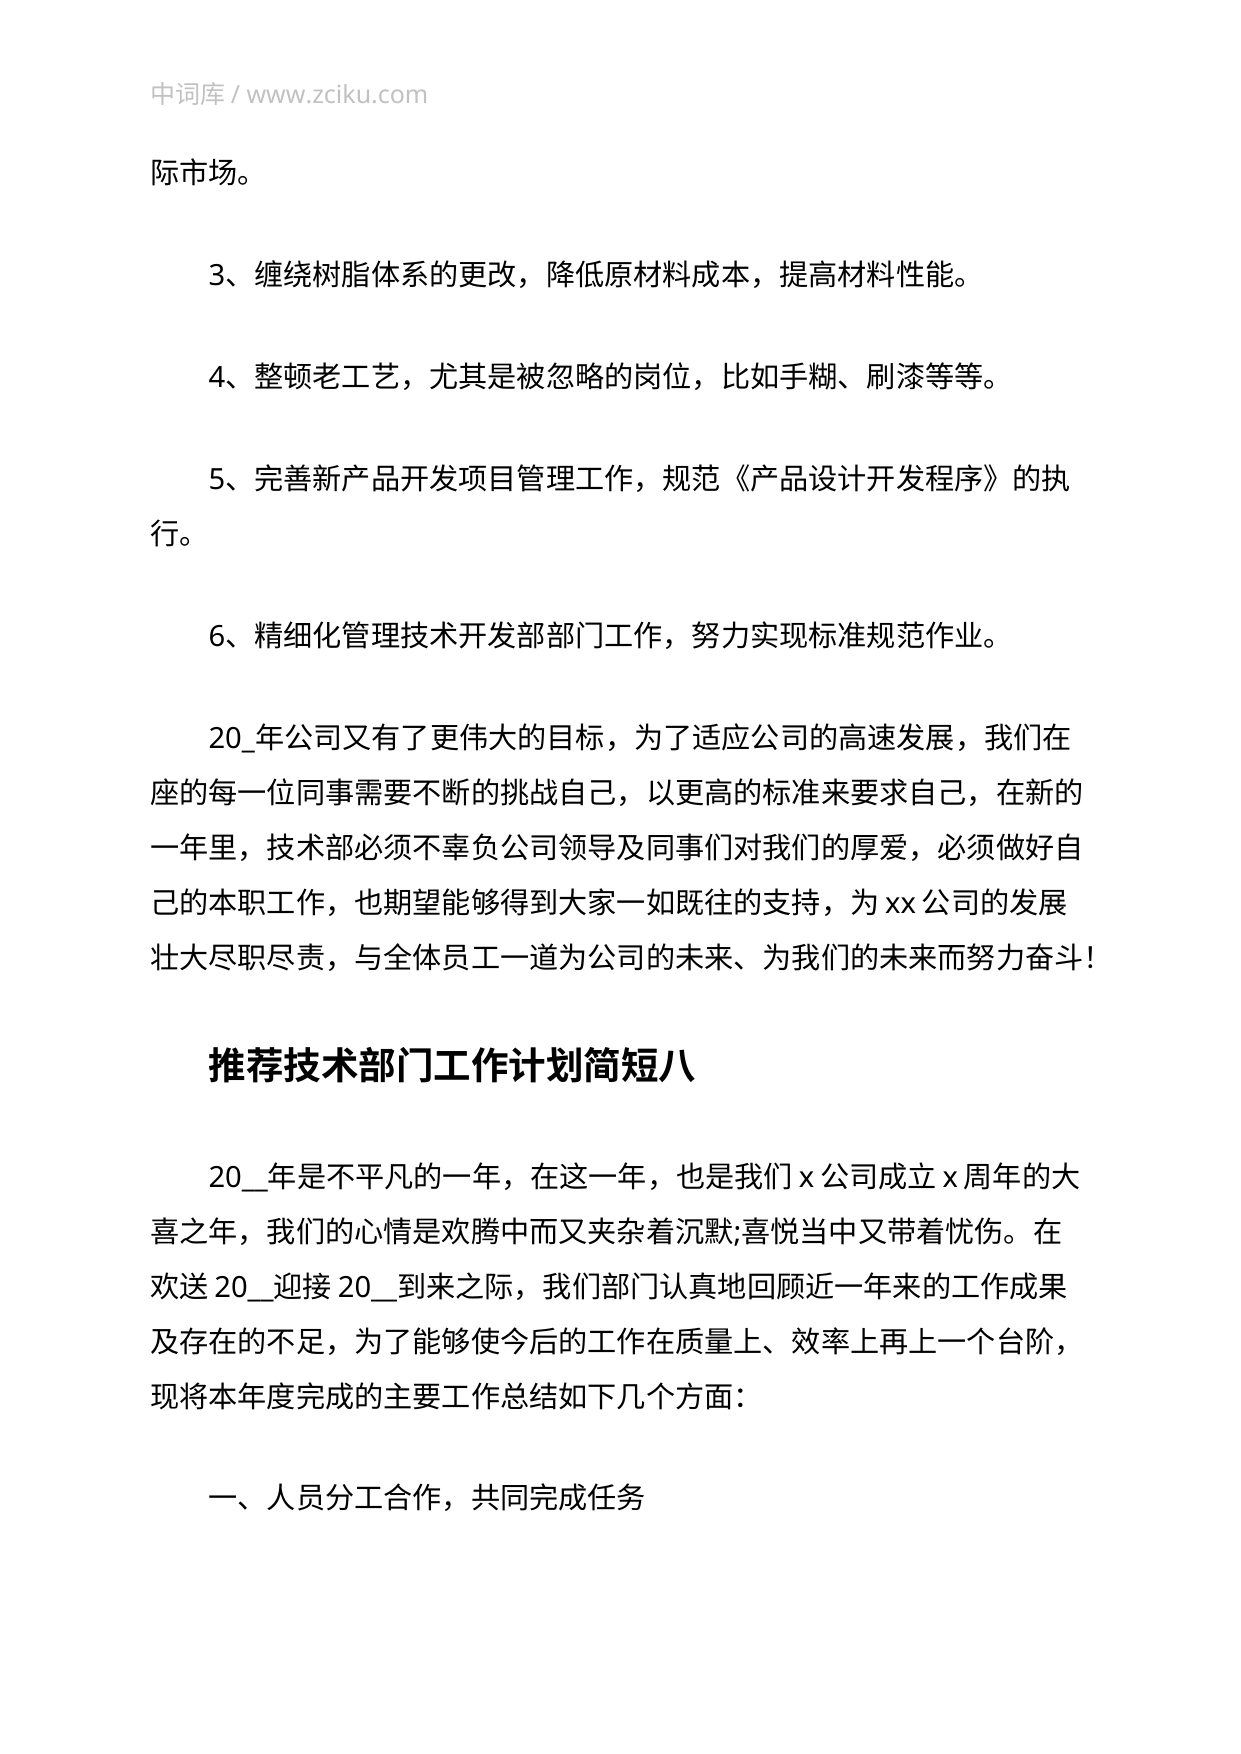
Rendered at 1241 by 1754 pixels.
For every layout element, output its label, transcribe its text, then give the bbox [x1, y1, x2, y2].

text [150, 150, 1090, 192]
text 20__年是不平凡的一年，在这一年，也是我们x公司成立x周年的大喜之年，我们的心情是欢腾中而又夹杂着沉默;喜悦当中又带着忧伤。在欢送20__迎接20__到来之际，我们部门认真地回顾近一年来的工作成果及存在的不足，为了能够使今后的工作在质量上、效率上再上一个台阶，现将本年度完成的主要工作总结如下几个方面： [150, 1153, 1090, 1416]
text 5、完善新产品开发项目管理工作，规范《产品设计开发程序》的执行。 [150, 456, 1090, 553]
text 4、整顿老工艺，尤其是被忽略的岗位，比如手糊、刷漆等等。 [150, 354, 1090, 396]
text 一、人员分工合作，共同完成任务 [150, 1475, 1090, 1517]
text 6、精细化管理技术开发部部门工作，努力实现标准规范作业。 [150, 612, 1090, 655]
text 推荐技术部门工作计划简短八 [150, 1036, 1090, 1090]
text 20_年公司又有了更伟大的目标，为了适应公司的高速发展，我们在座的每一位同事需要不断的挑战自己，以更高的标准来要求自己，在新的一年里，技术部必须不辜负公司领导及同事们对我们的厚爱，必须做好自己的本职工作，也期望能够得到大家一如既往的支持，为xx公司的发展壮大尽职尽责，与全体员工一道为公司的未来、为我们的未来而努力奋斗！ [150, 714, 1090, 977]
text 3、缠绕树脂体系的更改，降低原材料成本，提高材料性能。 [150, 252, 1090, 294]
